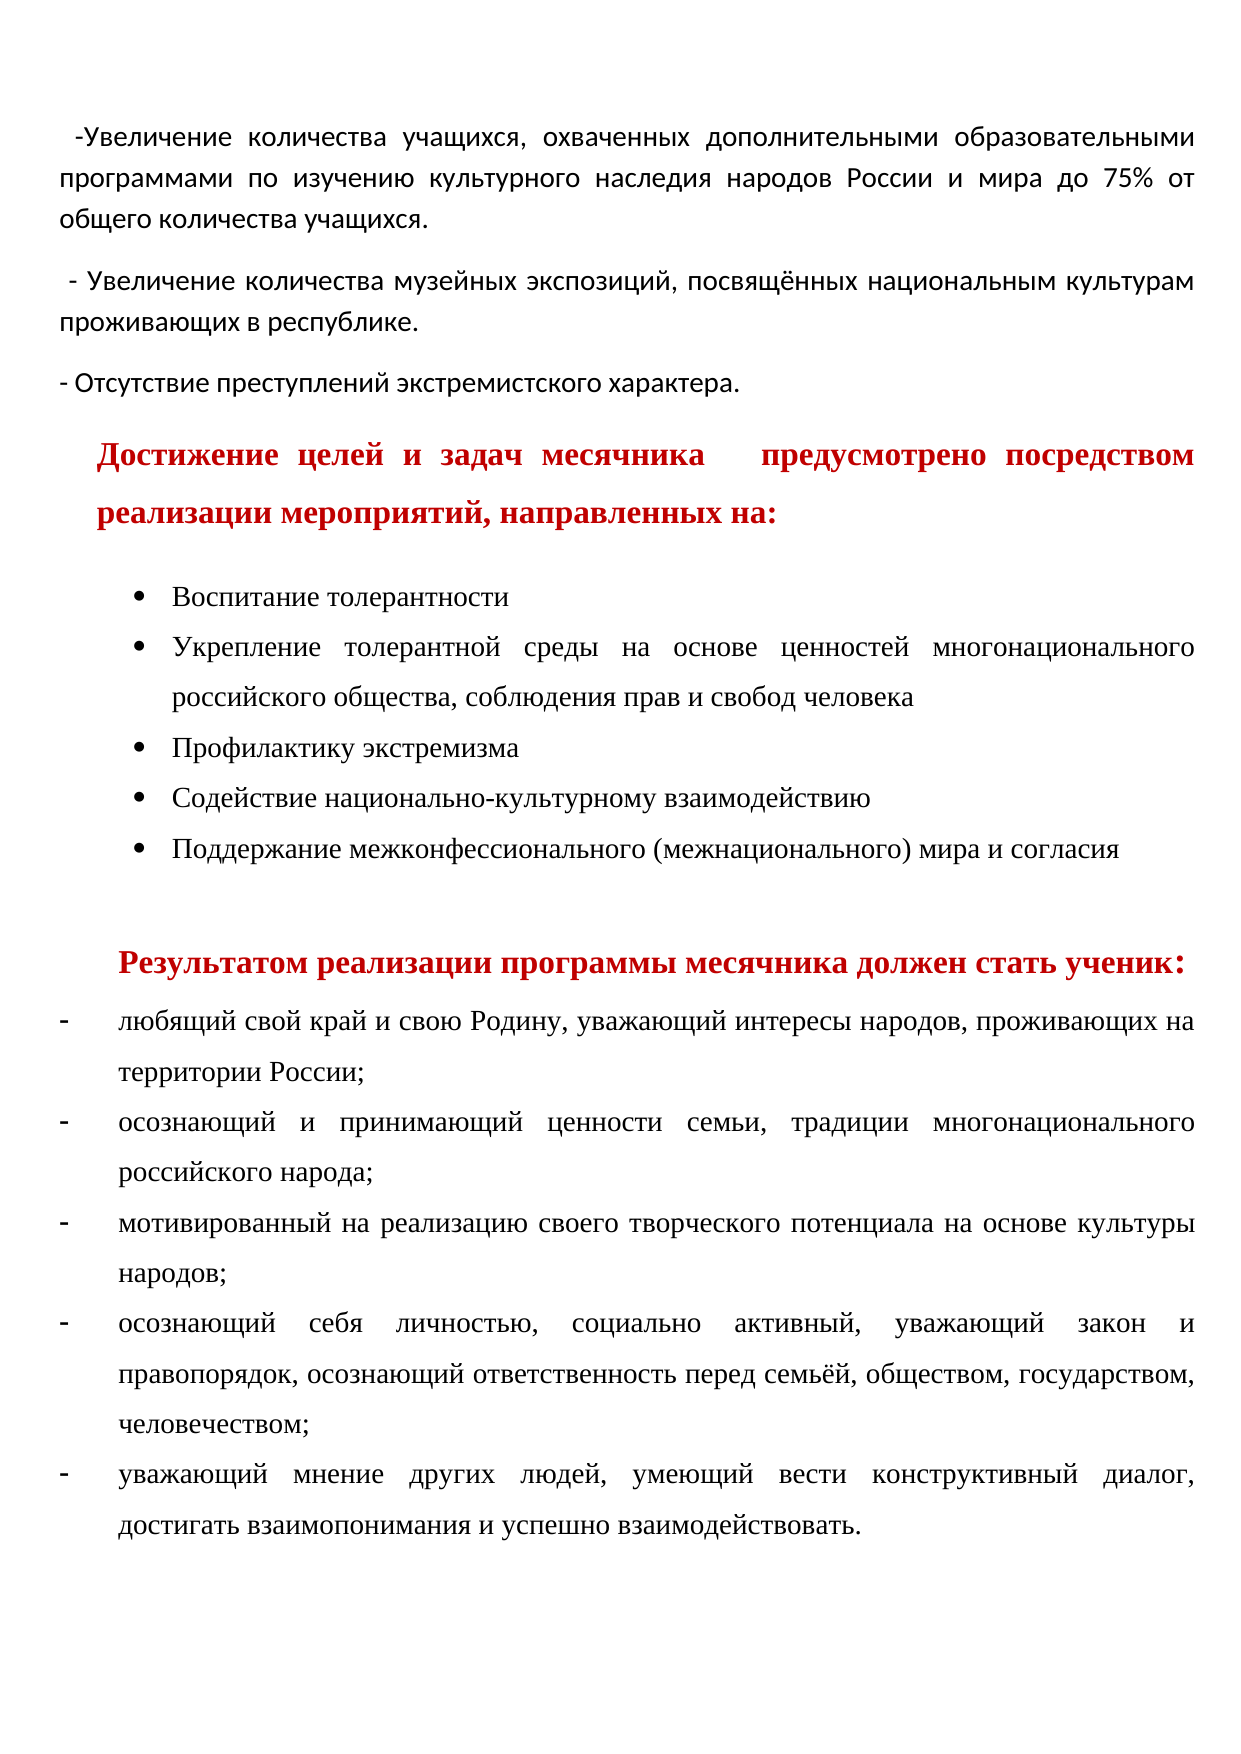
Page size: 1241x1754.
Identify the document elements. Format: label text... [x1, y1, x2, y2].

list осознающий себя личностью, социально активный, уважающий закон и правопорядок, осознающий ответственность перед семьёй, обществом, государством, человечеством; [59, 1306, 1196, 1440]
list уважающий мнение других людей, умеющий вести конструктивный диалог, достигать взаимопонимания и успешно взаимодействовать. [59, 1457, 1196, 1541]
text - Увеличение количества музейных экспозиций, посвящённых национальным культурам проживающих в республике. [59, 262, 1196, 338]
list Поддержание межконфессионального (межнационального) мира и согласия [134, 831, 1196, 864]
list Укрепление толерантной среды на основе ценностей многонационального российского общества, соблюдения прав и свобод человека [134, 629, 1196, 713]
list Профилактику экстремизма [134, 730, 1196, 763]
text -Увеличение количества учащихся, охваченных дополнительными образовательными программами по изучению культурного наследия народов России и мира до 75% от общего количества учащихся. [59, 118, 1196, 236]
text Достижение целей и задач месячника предусмотрено посредством реализации мероприятий, направленных на: [97, 434, 1196, 530]
text Результатом реализации программы месячника должен стать ученик: [59, 939, 1196, 982]
text - Отсутствие преступлений экстремистского характера. [59, 364, 1196, 400]
list Содействие национально-культурному взаимодействию [134, 780, 1196, 814]
list любящий свой край и свою Родину, уважающий интересы народов, проживающих на территории России; [59, 1003, 1196, 1087]
list мотивированный на реализацию своего творческого потенциала на основе культуры народов; [59, 1205, 1196, 1289]
list осознающий и принимающий ценности семьи, традиции многонационального российского народа; [59, 1104, 1196, 1188]
list Воспитание толерантности [134, 579, 1196, 612]
